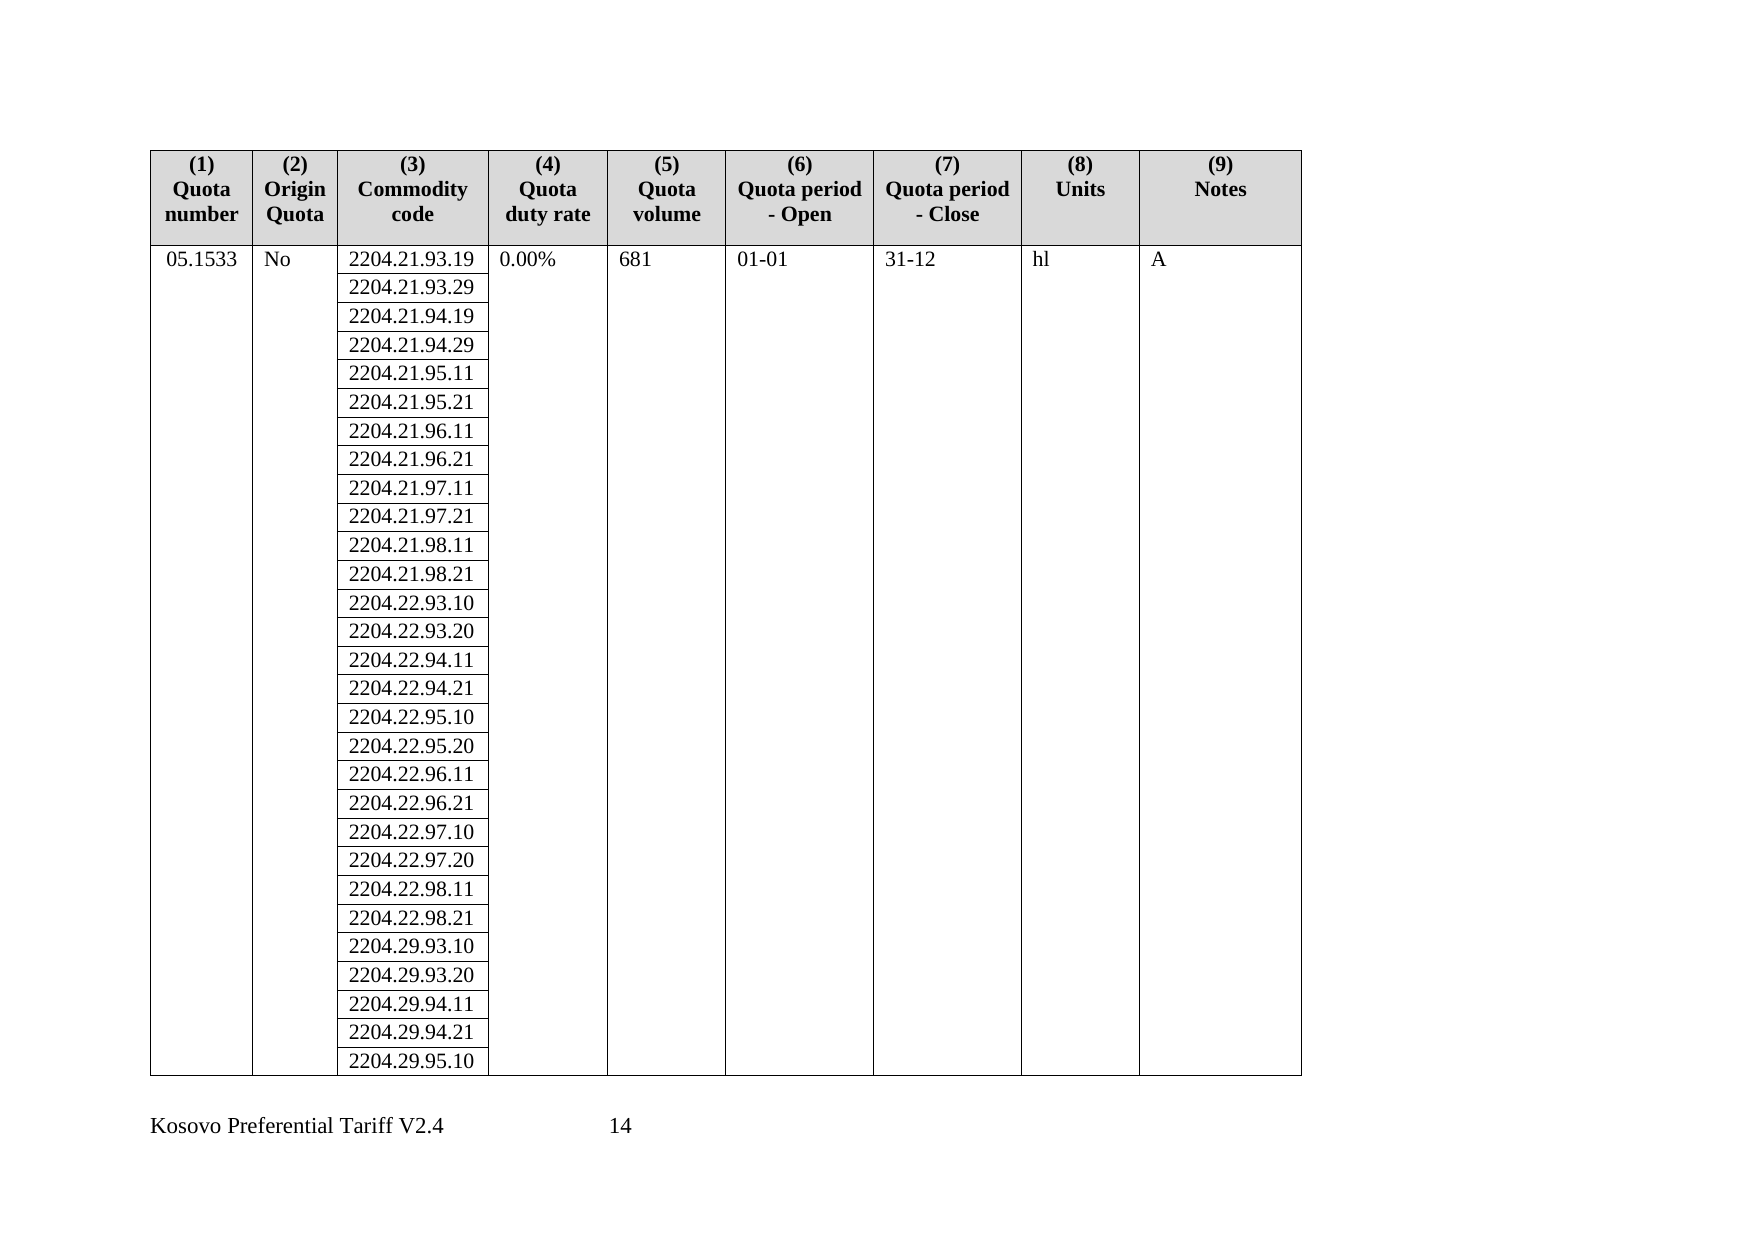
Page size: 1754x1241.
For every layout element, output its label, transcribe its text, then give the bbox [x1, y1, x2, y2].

table_cell hl [1022, 246, 1139, 1075]
table_cell 05.1533 [151, 246, 252, 1075]
table_cell 2204.22.96.21 [338, 790, 488, 818]
table_cell 2204.21.97.11 [338, 475, 488, 502]
table_header (6) Quota period - Open [726, 151, 873, 245]
table_cell 0.00% [489, 246, 607, 1075]
table_cell 2204.29.94.11 [338, 991, 488, 1018]
table_cell A [1140, 246, 1301, 1075]
table_cell 2204.21.94.29 [338, 332, 488, 359]
table_cell 2204.22.97.20 [338, 847, 488, 875]
table_cell 2204.22.93.20 [338, 618, 488, 646]
table_cell 2204.22.94.21 [338, 675, 488, 703]
table_cell 2204.29.94.21 [338, 1019, 488, 1047]
table_cell 2204.22.97.10 [338, 819, 488, 846]
table_cell 2204.21.93.29 [338, 274, 488, 302]
table_cell 2204.22.98.21 [338, 905, 488, 932]
table_cell 2204.21.94.19 [338, 303, 488, 331]
table_header (9) Notes [1140, 151, 1301, 245]
table_cell 2204.22.94.11 [338, 647, 488, 674]
table_cell 2204.22.98.11 [338, 876, 488, 903]
table_header (4) Quota duty rate [489, 151, 607, 245]
table_header (1) Quota number [151, 151, 252, 245]
table_header (5) Quota volume [608, 151, 725, 245]
table_cell 681 [608, 246, 725, 1075]
table_cell 2204.22.96.11 [338, 761, 488, 789]
table_cell 2204.22.95.20 [338, 733, 488, 760]
table_cell 2204.21.98.11 [338, 532, 488, 560]
table_header (3) Commodity code [338, 151, 488, 245]
table_cell 01-01 [726, 246, 873, 1075]
table_header (7) Quota period - Close [874, 151, 1021, 245]
table_cell 2204.22.95.10 [338, 704, 488, 732]
table_cell 2204.29.95.10 [338, 1048, 488, 1075]
table_cell 2204.21.96.11 [338, 418, 488, 445]
table_header (8) Units [1022, 151, 1139, 245]
table_cell 2204.29.93.10 [338, 933, 488, 961]
table_header (2) Origin Quota [253, 151, 337, 245]
table_cell 2204.21.95.11 [338, 360, 488, 388]
table_cell 2204.29.93.20 [338, 962, 488, 989]
table_cell 2204.21.96.21 [338, 446, 488, 474]
table_cell 2204.22.93.10 [338, 590, 488, 617]
table_cell 2204.21.95.21 [338, 389, 488, 417]
table_cell 31-12 [874, 246, 1021, 1075]
table_cell 2204.21.98.21 [338, 561, 488, 588]
table_cell No [253, 246, 337, 1075]
table_cell 2204.21.97.21 [338, 504, 488, 531]
table_cell 2204.21.93.19 [338, 246, 488, 273]
